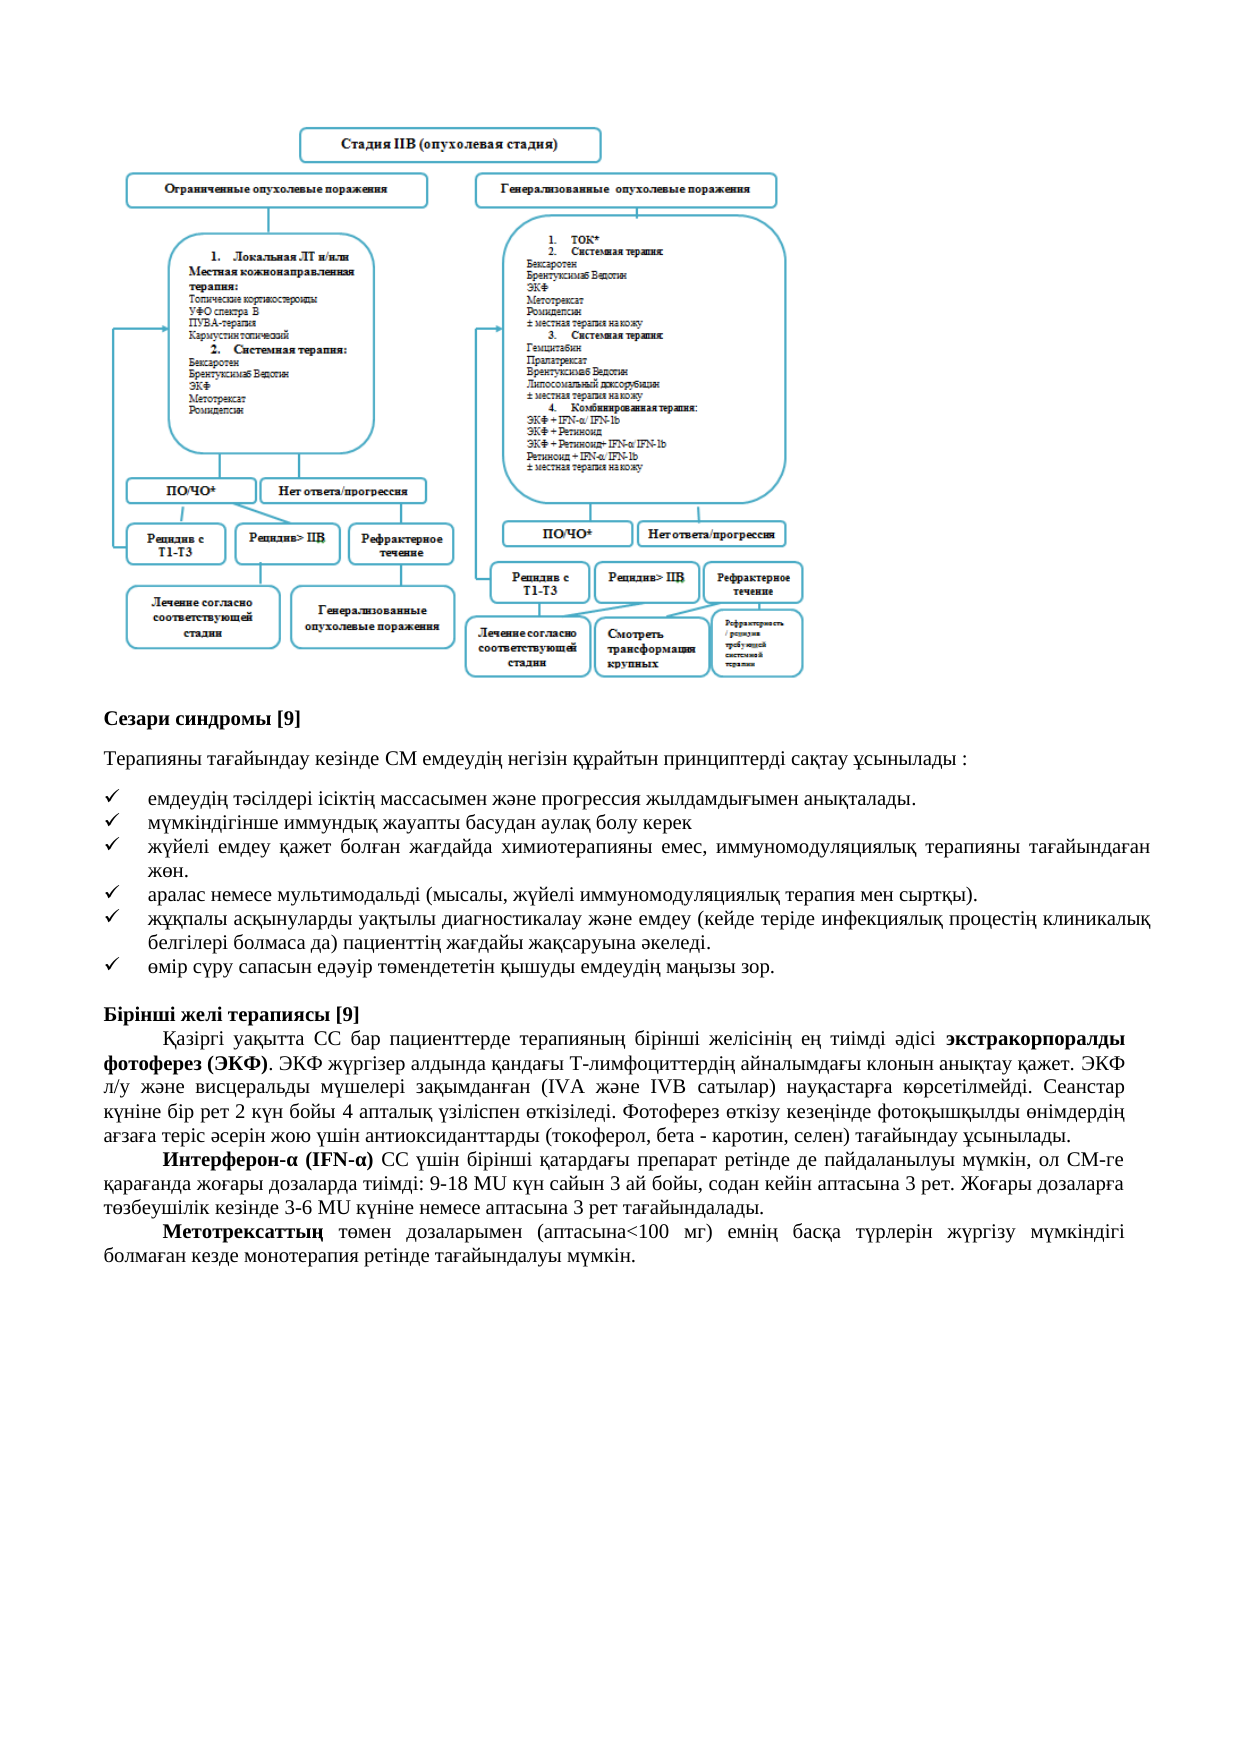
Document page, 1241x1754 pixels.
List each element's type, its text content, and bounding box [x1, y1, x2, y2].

list өмір сүру сапасын едәуір төмендететін қышуды емдеудің маңызы зор. [103, 954, 1152, 978]
list мүмкіндігінше иммундық жауапты басудан аулақ болу керек [103, 810, 1152, 834]
list жұқпалы асқынуларды уақтылы диагностикалау және емдеу (кейде теріде инфекциялық процестің клиникалық белгілері болмаса да) пациенттің жағдайы жақсаруына әкеледі. [103, 906, 1152, 954]
text Бірінші желі терапиясы [9] [103, 1002, 1121, 1026]
text Метотрексаттың төмен дозаларымен (аптасына<100 мг) емнің басқа түрлерін жүргізу мүмкіндігі болмаған кезде монотерапия ретінде тағайындалуы мүмкін. [103, 1219, 1125, 1267]
picture [103, 118, 807, 689]
list аралас немесе мультимодальді (мысалы, жүйелі иммуномодуляциялық терапия мен сыртқы). [103, 882, 1152, 906]
text Қазіргі уақытта СС бар пациенттерде терапияның бірінші желісінің ең тиімді әдісі экстракорпоралды фотоферез (ЭКФ). ЭКФ жүргізер алдында қандағы Т-лимфоциттердің айналымдағы клонын анықтау қажет. ЭКФ л/у және висцеральды мүшелері зақымданған (IVA және IVB сатылар) науқастарға көрсетілмейді. Сеанстар күніне бір рет 2 күн бойы 4 апталық үзіліспен өткізіледі. Фотоферез өткізу кезеңінде фотоқышқылды өнімдердің ағзаға теріс әсерін жою үшін антиоксиданттарды (токоферол, бета - каротин, селен) тағайындау ұсынылады. [103, 1026, 1125, 1147]
text Сезари синдромы [9] [103, 706, 1152, 729]
text Терапияны тағайындау кезінде СМ емдеудің негізін құрайтын принциптерді сақтау ұсынылады : [103, 746, 1152, 770]
list жүйелі емдеу қажет болған жағдайда химиотерапияны емес, иммуномодуляциялық терапияны тағайындаған жөн. [103, 834, 1152, 882]
list емдеудің тәсілдері ісіктің массасымен және прогрессия жылдамдығымен анықталады. [103, 786, 1152, 810]
text Интерферон-α (IFN-α) СС үшін бірінші қатардағы препарат ретінде де пайдаланылуы мүмкін, ол СМ-ге қарағанда жоғары дозаларда тиімді: 9-18 MU күн сайын 3 ай бойы, содан кейін аптасына 3 рет. Жоғары дозаларға төзбеушілік кезінде 3-6 MU күніне немесе аптасына 3 рет тағайындалады. [103, 1147, 1125, 1219]
